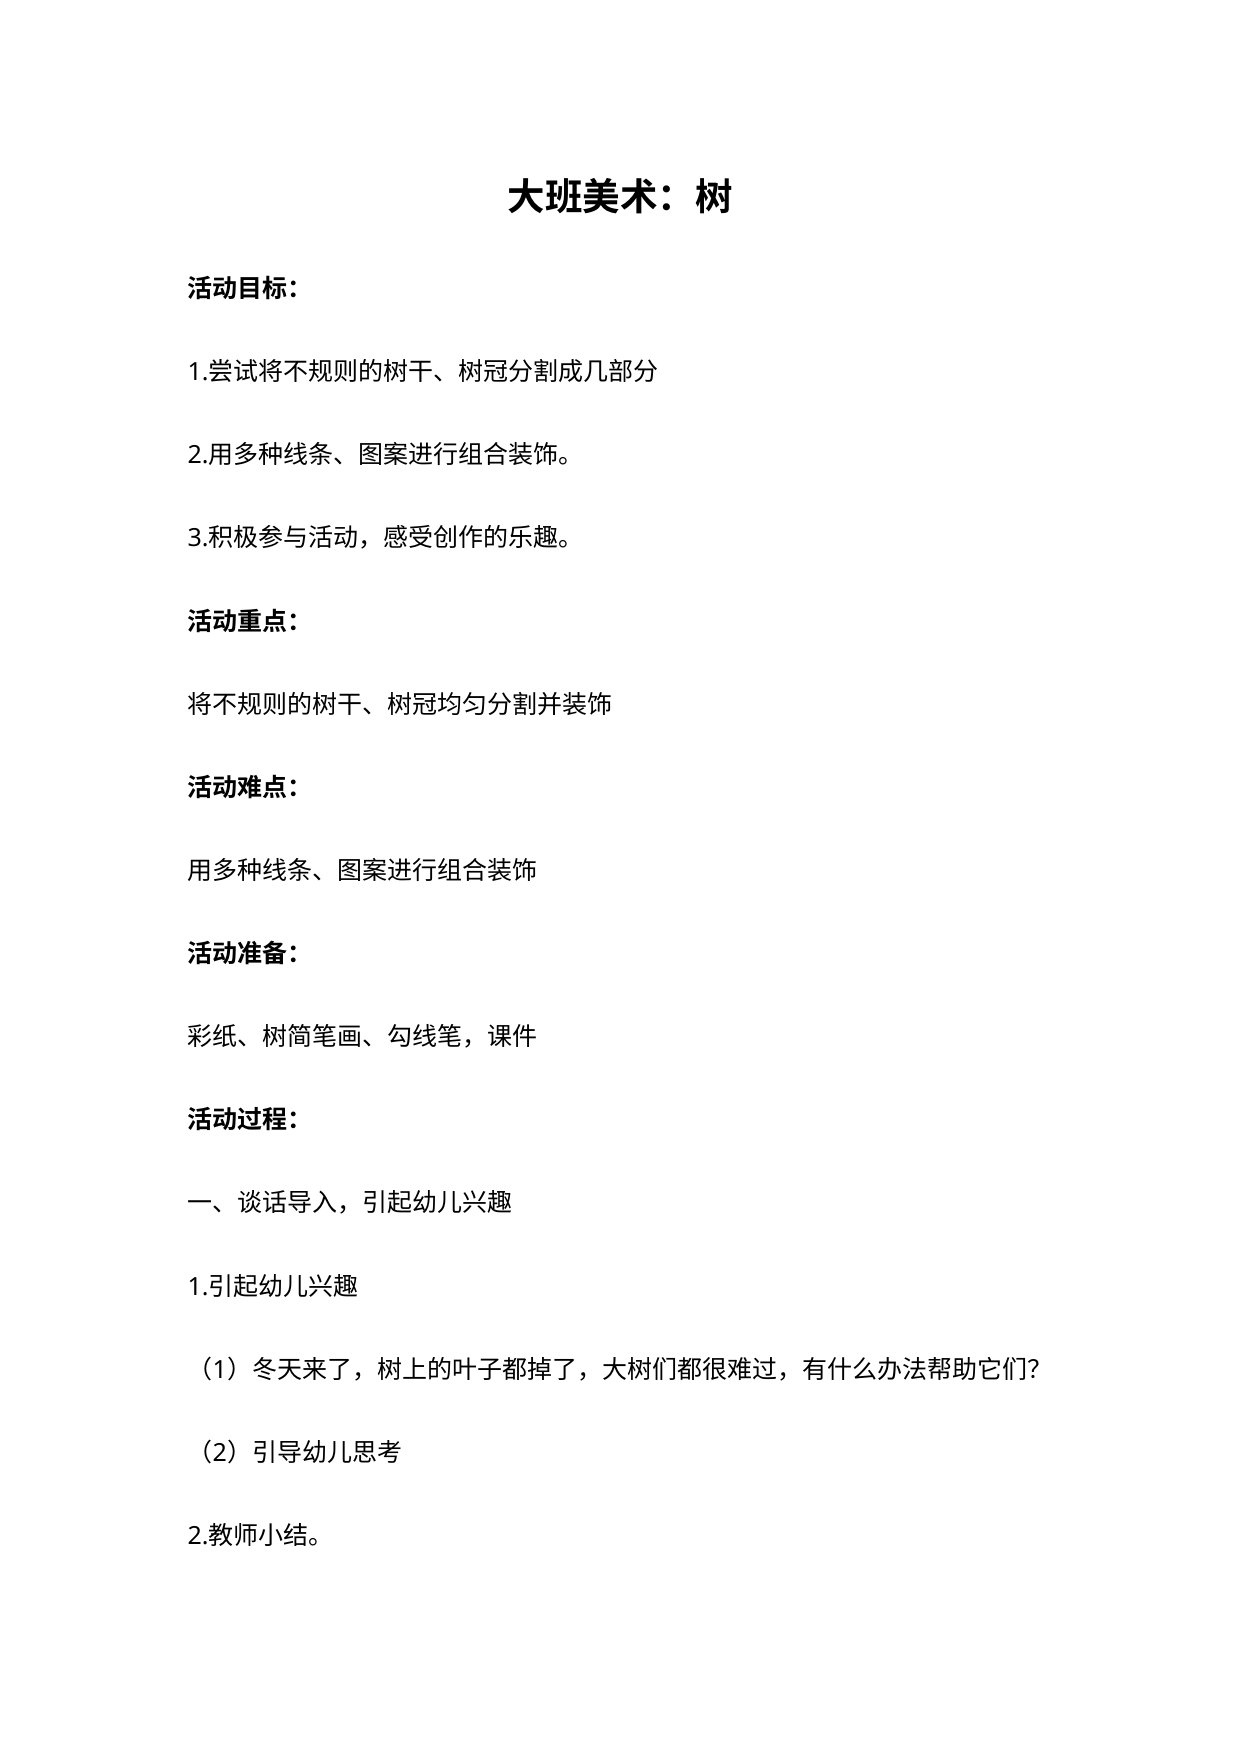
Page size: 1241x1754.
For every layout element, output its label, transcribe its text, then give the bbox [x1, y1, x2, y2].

text 活动难点： [187, 753, 1053, 818]
text 用多种线条、图案进行组合装饰 [187, 836, 1053, 901]
text 活动准备： [187, 919, 1053, 984]
text 彩纸、树简笔画、勾线笔，课件 [187, 1002, 1053, 1067]
text 2.用多种线条、图案进行组合装饰。 [187, 420, 1053, 485]
text 活动重点： [187, 587, 1053, 652]
text 将不规则的树干、树冠均匀分割并装饰 [187, 670, 1053, 735]
text 1.尝试将不规则的树干、树冠分割成几部分 [187, 337, 1053, 402]
text （1）冬天来了，树上的叶子都掉了，大树们都很难过，有什么办法帮助它们？ [187, 1335, 1053, 1400]
text 大班美术：树 [187, 162, 1053, 227]
text 2.教师小结。 [187, 1501, 1053, 1566]
text 活动过程： [187, 1085, 1053, 1150]
text 活动目标： [187, 254, 1053, 319]
text 3.积极参与活动，感受创作的乐趣。 [187, 503, 1053, 568]
text （2）引导幼儿思考 [187, 1418, 1053, 1483]
text 1.引起幼儿兴趣 [187, 1252, 1053, 1317]
text 一、谈话导入，引起幼儿兴趣 [187, 1168, 1053, 1233]
